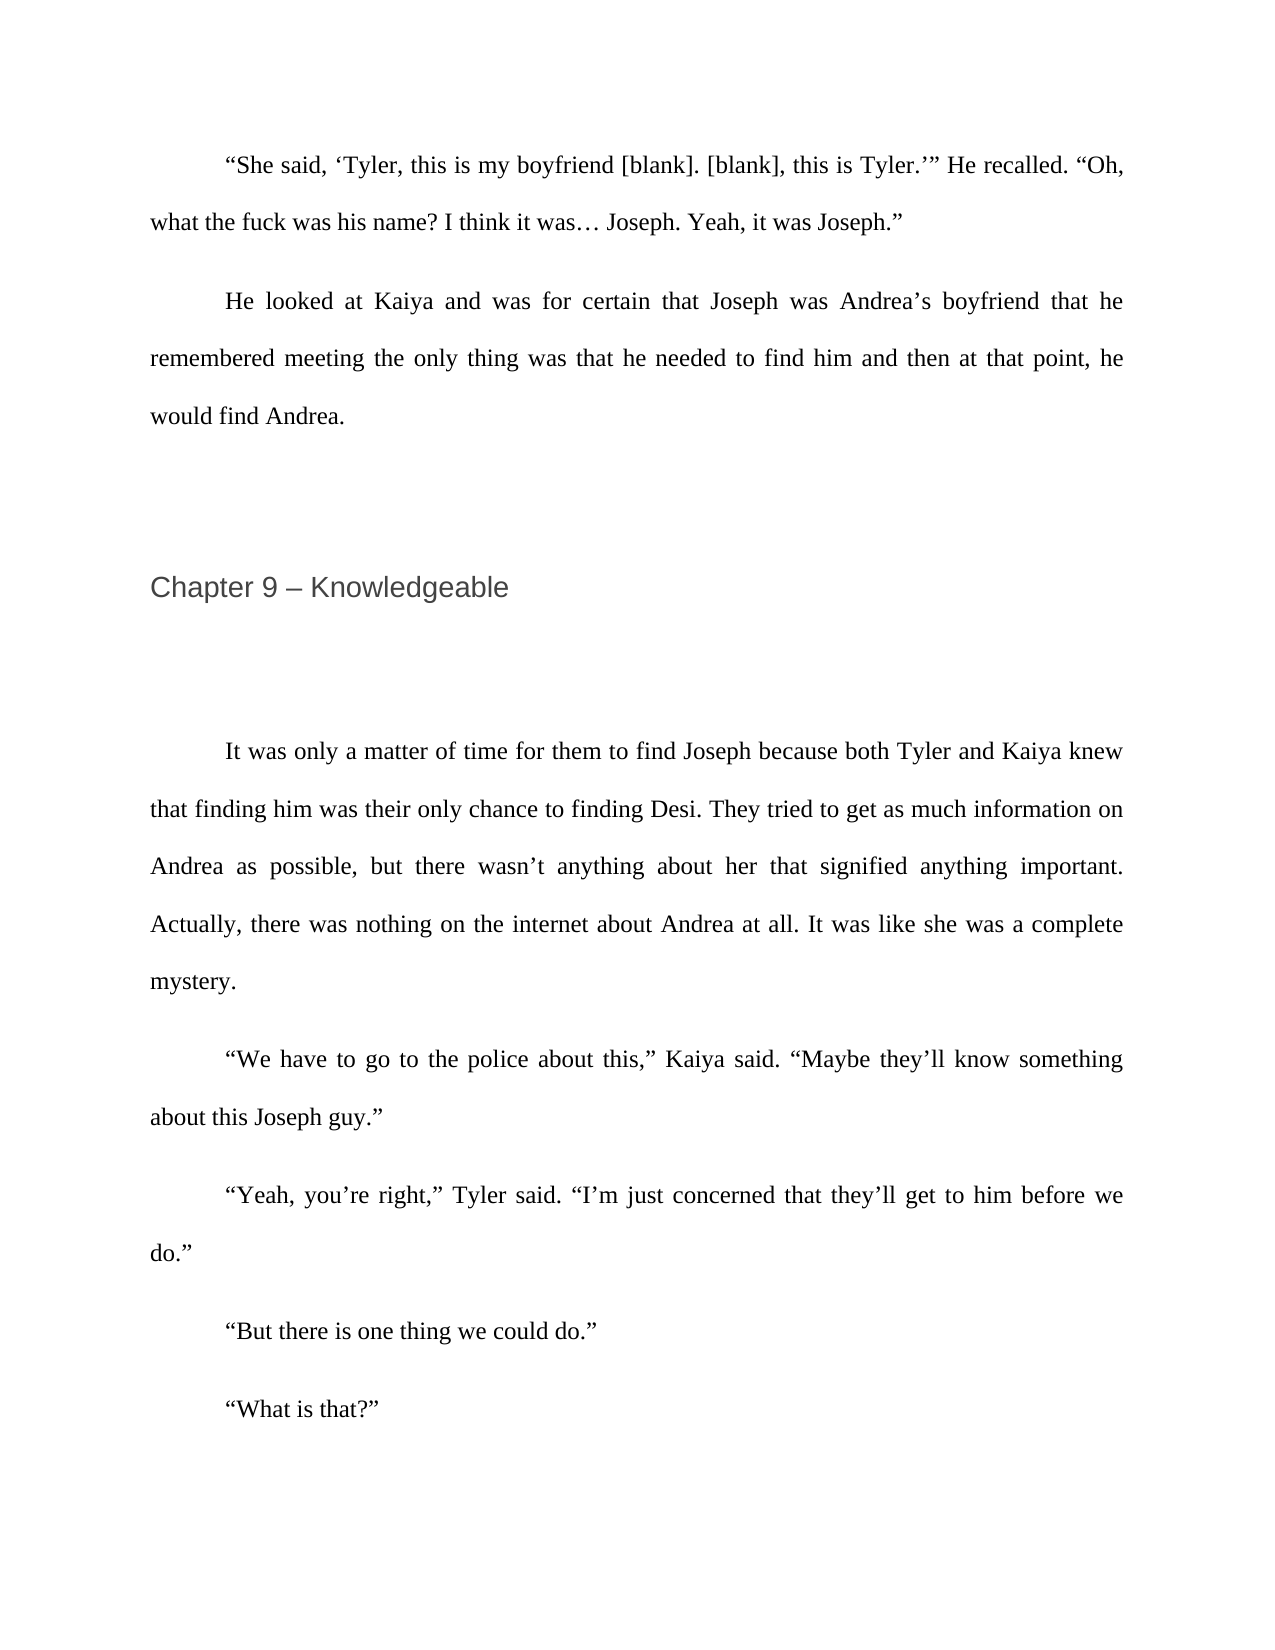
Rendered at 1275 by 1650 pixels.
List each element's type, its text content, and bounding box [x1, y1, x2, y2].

text “She said, ‘Tyler, this is my boyfriend [blank]. [blank], this is Tyler.’” He recalled. “Oh, what the fuck was his name? I think it was… Joseph. Yeah, it was Joseph.” [150, 150, 1125, 236]
text “But there is one thing we could do.” [150, 1316, 1125, 1345]
subtitle Chapter 9 – Knowledgeable [150, 570, 1125, 603]
text “What is that?” [150, 1394, 1125, 1423]
text It was only a matter of time for them to find Joseph because both Tyler and Kaiya knew that finding him was their only chance to finding Desi. They tried to get as much information on Andrea as possible, but there wasn’t anything about her that signified anything important. Actually, there was nothing on the internet about Andrea at all. It was like she was a complete mystery. [150, 736, 1125, 995]
text “We have to go to the police about this,” Kaiya said. “Maybe they’ll know something about this Joseph guy.” [150, 1044, 1125, 1131]
text He looked at Kaiya and was for certain that Joseph was Andrea’s boyfriend that he remembered meeting the only thing was that he needed to find him and then at that point, he would find Andrea. [150, 286, 1125, 429]
text “Yeah, you’re right,” Tyler said. “I’m just concerned that they’ll get to him before we do.” [150, 1180, 1125, 1267]
